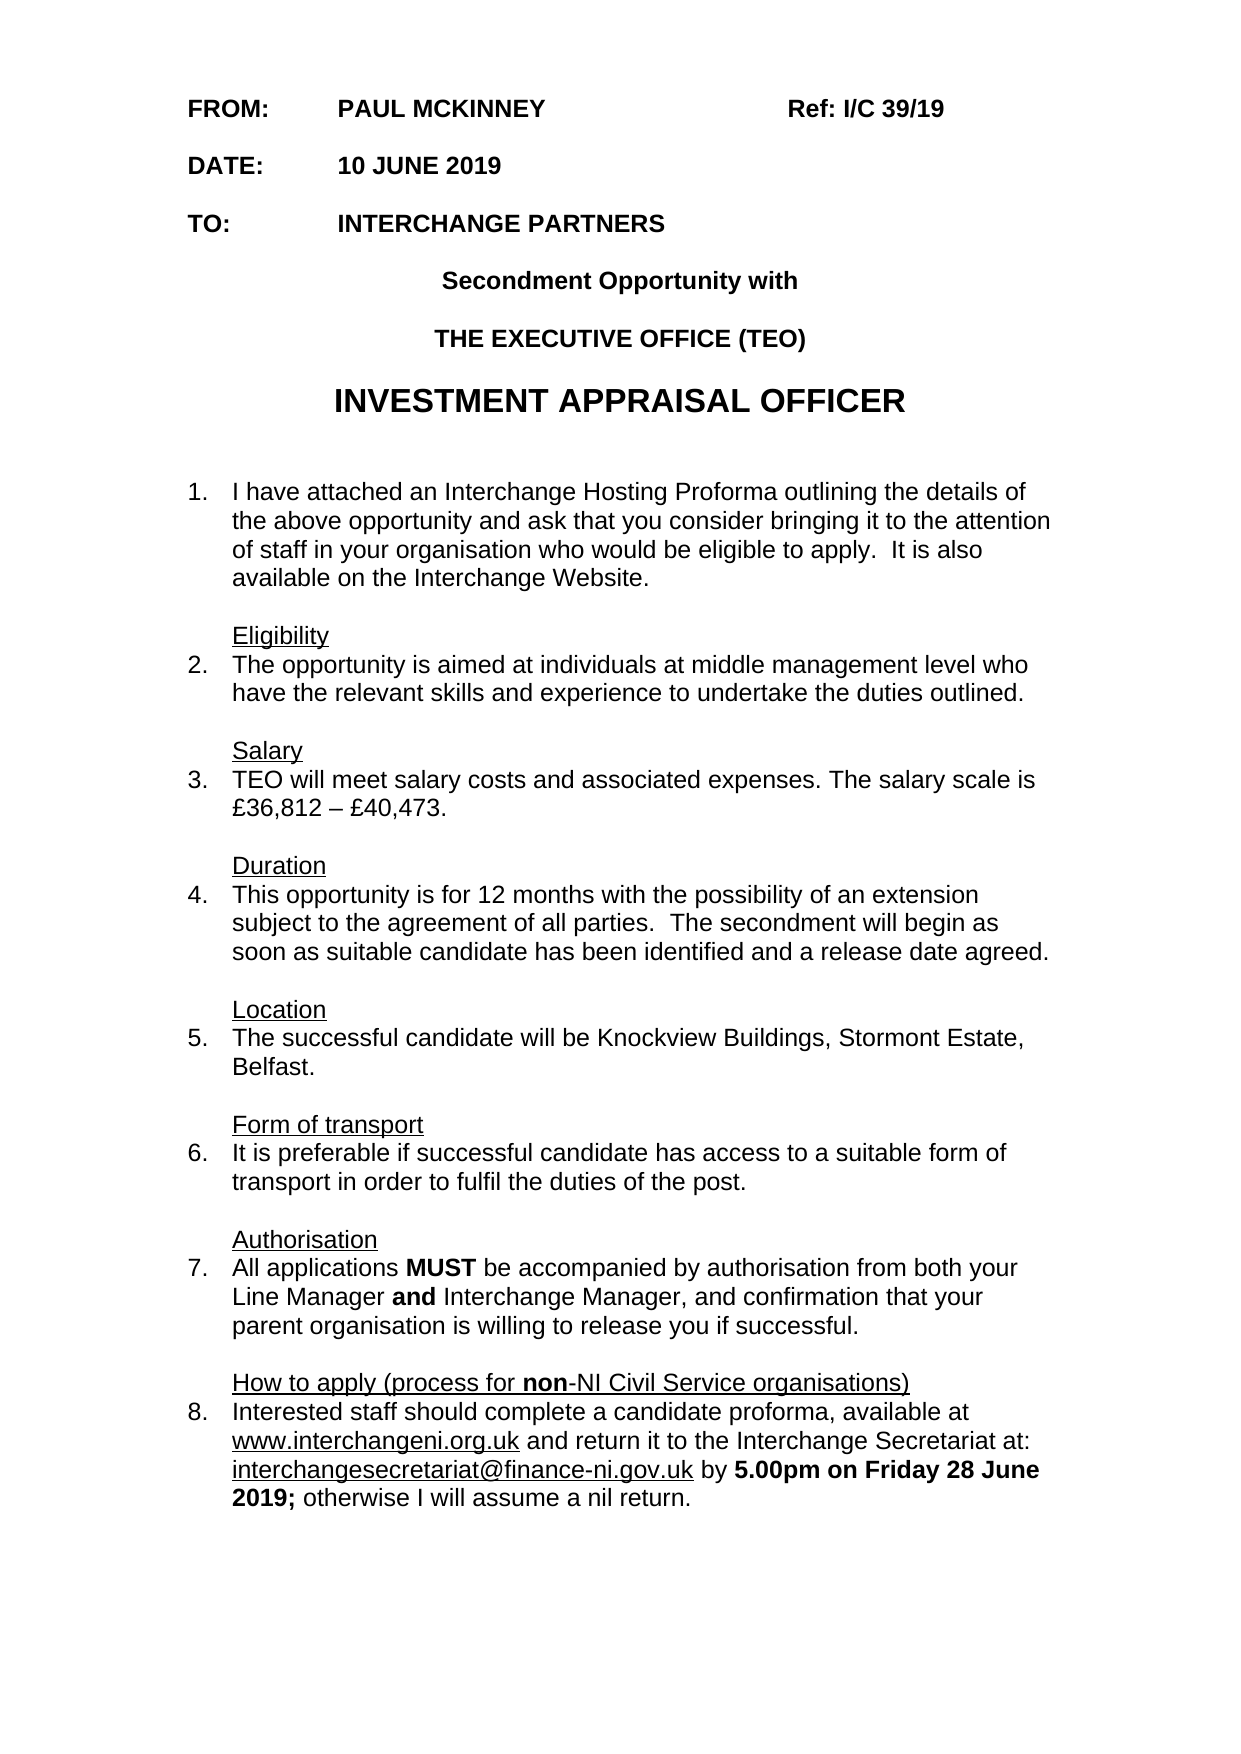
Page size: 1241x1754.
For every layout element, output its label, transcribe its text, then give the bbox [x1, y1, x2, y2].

text Eligibility [187, 621, 1053, 649]
text Authorisation [232, 1224, 1053, 1253]
text the executive office (TEO) [187, 324, 1053, 352]
text FROM: PAUL MCKINNEY Ref: I/C 39/19 [187, 94, 1053, 122]
text TO: INTERCHANGE PARTNERS [187, 209, 1053, 237]
list This opportunity is for 12 months with the possibility of an extension subject to the agreement of all parties. The secondment will begin as soon as suitable candidate has been identified and a release date agreed. [187, 879, 1053, 966]
subtitle Secondment Opportunity with [187, 266, 1053, 295]
text How to apply (process for non-NI Civil Service organisations) [187, 1368, 1053, 1397]
text Salary [232, 736, 1053, 764]
text Location [187, 994, 1053, 1023]
list It is preferable if successful candidate has access to a suitable form of transport in order to fulfil the duties of the post. [187, 1138, 1053, 1196]
text investment appraisal officer [187, 381, 1053, 419]
list All applications MUST be accompanied by authorisation from both your Line Manager and Interchange Manager, and confirmation that your parent organisation is willing to release you if successful. [187, 1253, 1053, 1339]
text DATE: 10 JUNE 2019 [187, 151, 1053, 180]
list The opportunity is aimed at individuals at middle management level who have the relevant skills and experience to undertake the duties outlined. [187, 649, 1053, 707]
list Interested staff should complete a candidate proforma, available at www.interchangeni.org.uk and return it to the Interchange Secretariat at: interchangesecretariat@finance-ni.gov.uk by 5.00pm on Friday 28 June 2019; otherwise I will assume a nil return. [187, 1397, 1053, 1512]
list TEO will meet salary costs and associated expenses. The salary scale is £36,812 – £40,473. [187, 764, 1053, 822]
text Duration [187, 851, 1053, 879]
list The successful candidate will be Knockview Buildings, Stormont Estate, Belfast. [187, 1023, 1053, 1081]
list I have attached an Interchange Hosting Proforma outlining the details of the above opportunity and ask that you consider bringing it to the attention of staff in your organisation who would be eligible to apply. It is also available on the Interchange Website. [187, 477, 1053, 592]
text Form of transport [232, 1109, 1053, 1138]
